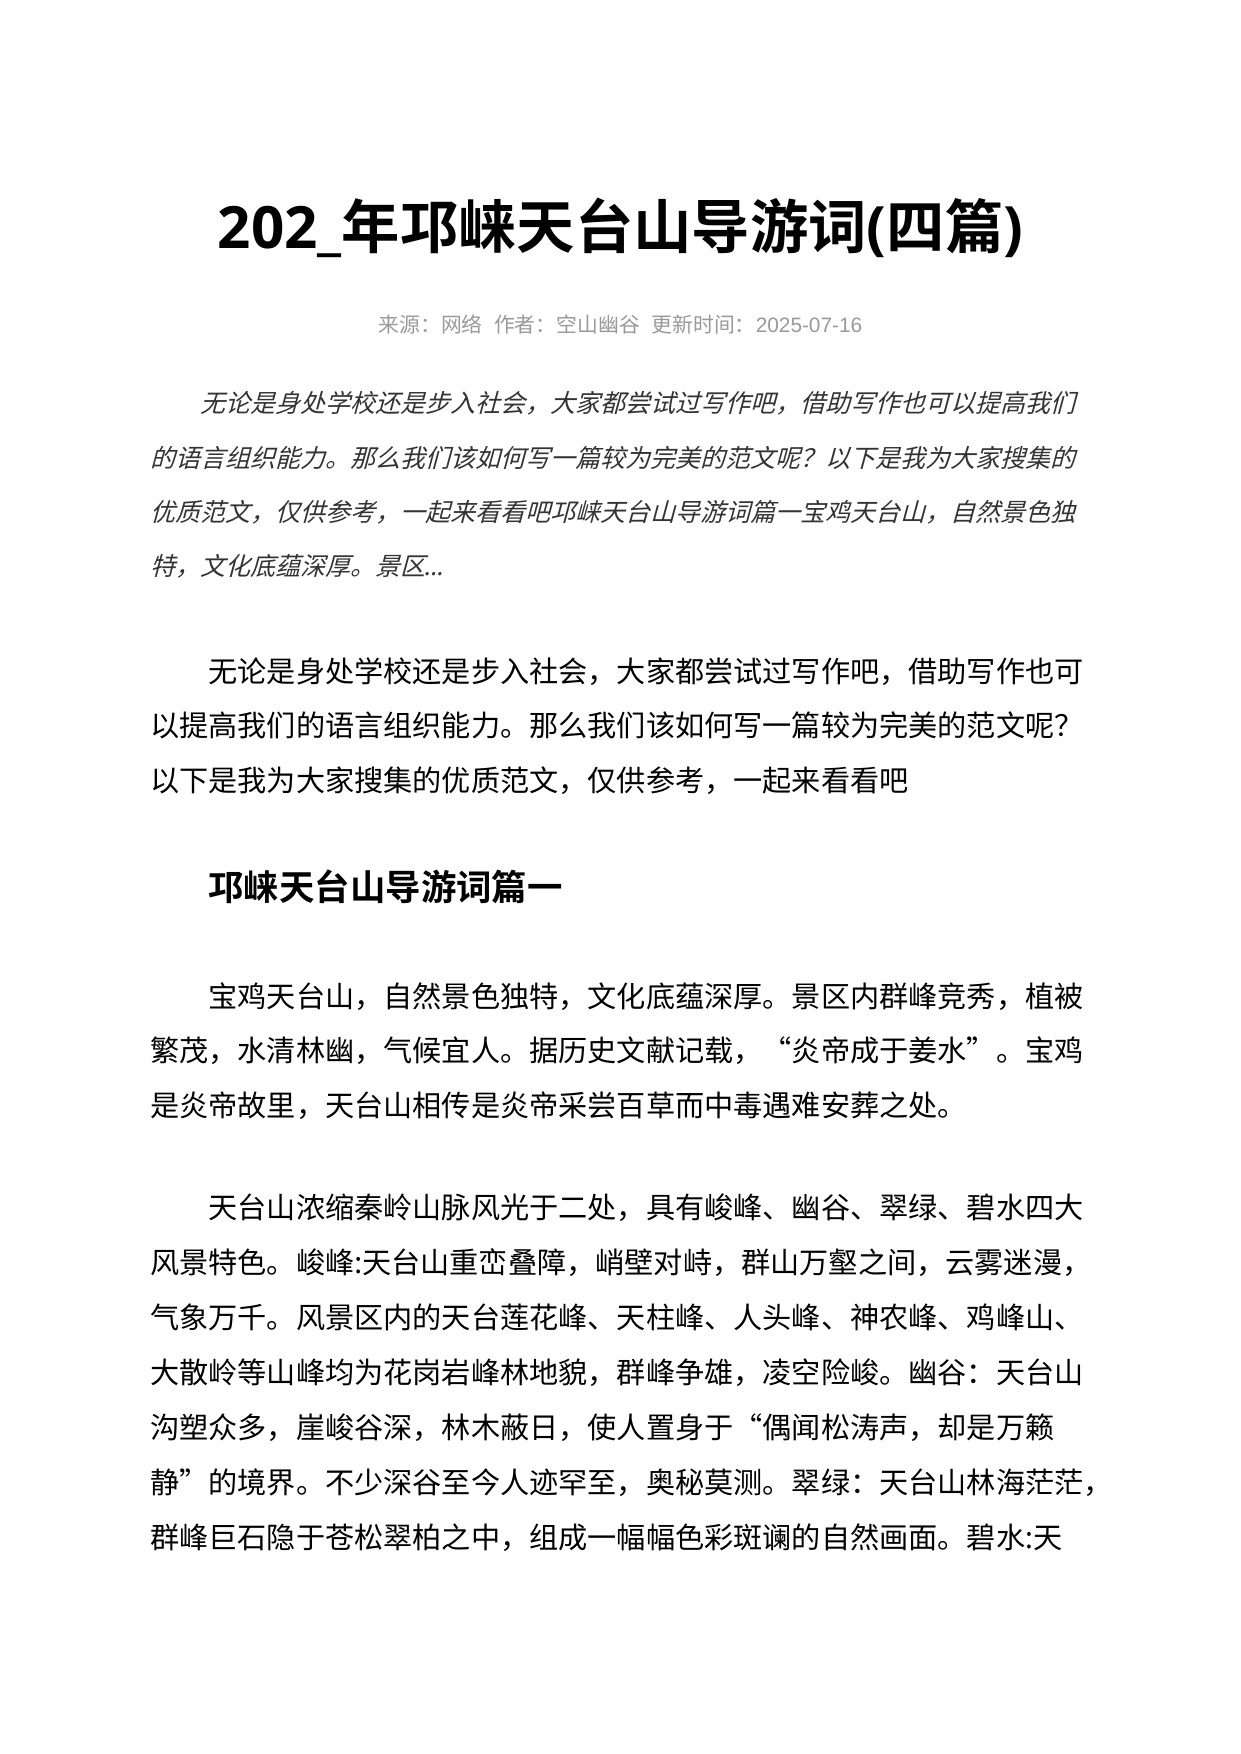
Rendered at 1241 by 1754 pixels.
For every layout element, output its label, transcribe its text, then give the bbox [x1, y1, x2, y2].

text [150, 1185, 1090, 1557]
text 宝鸡天台山，自然景色独特，文化底蕴深厚。景区内群峰竞秀，植被繁茂，水清林幽，气候宜人。据历史文献记载，“炎帝成于姜水”。宝鸡是炎帝故里，天台山相传是炎帝采尝百草而中毒遇难安葬之处。 [150, 973, 1090, 1125]
text 无论是身处学校还是步入社会，大家都尝试过写作吧，借助写作也可以提高我们的语言组织能力。那么我们该如何写一篇较为完美的范文呢？以下是我为大家搜集的优质范文，仅供参考，一起来看看吧邛崃天台山导游词篇一宝鸡天台山，自然景色独特，文化底蕴深厚。景区... [150, 384, 1090, 583]
text 邛崃天台山导游词篇一 [150, 860, 1090, 911]
text 来源：网络 作者：空山幽谷 更新时间：2025-07-16 [150, 313, 1090, 337]
subtitle 202_年邛崃天台山导游词(四篇) [150, 181, 1090, 266]
text 无论是身处学校还是步入社会，大家都尝试过写作吧，借助写作也可以提高我们的语言组织能力。那么我们该如何写一篇较为完美的范文呢？以下是我为大家搜集的优质范文，仅供参考，一起来看看吧 [150, 648, 1090, 800]
